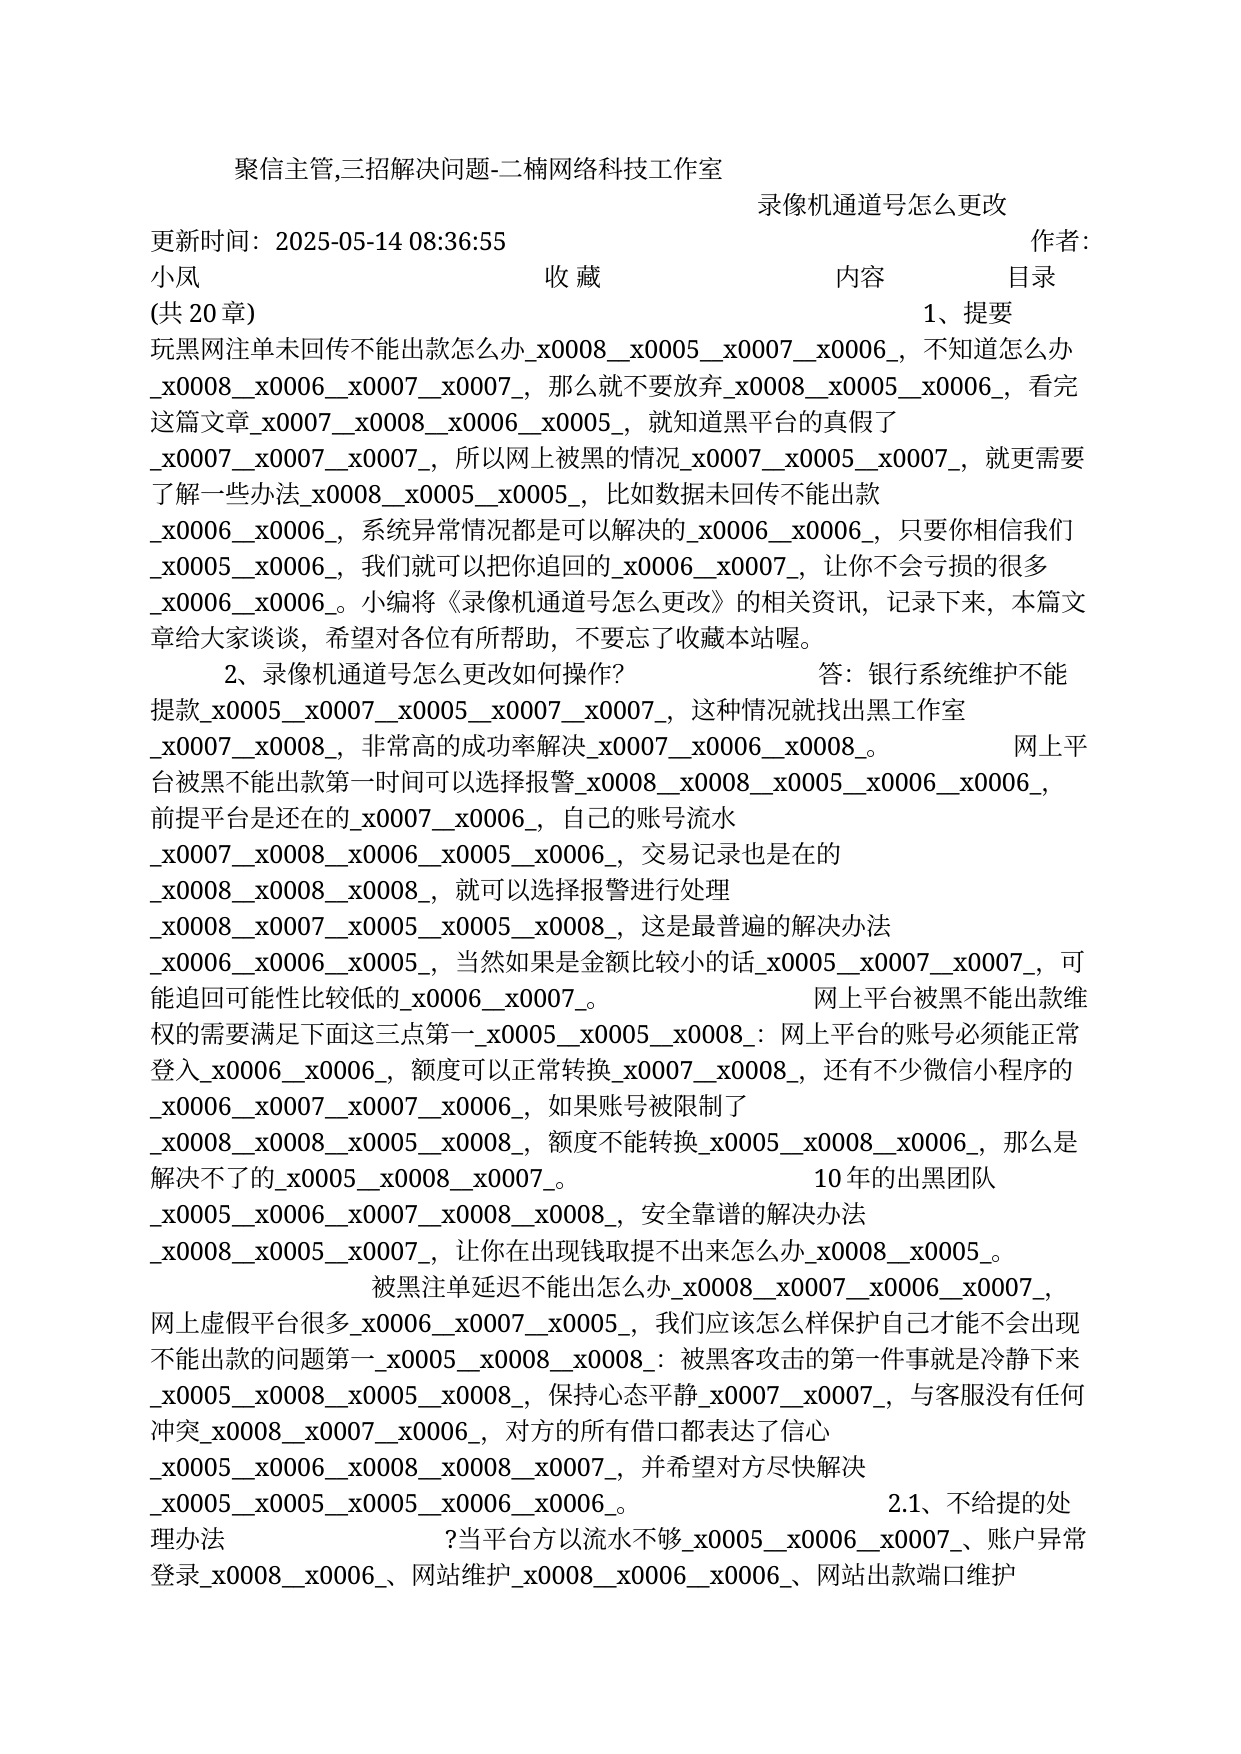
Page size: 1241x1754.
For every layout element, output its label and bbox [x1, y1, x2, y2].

text [150, 150, 1090, 1592]
